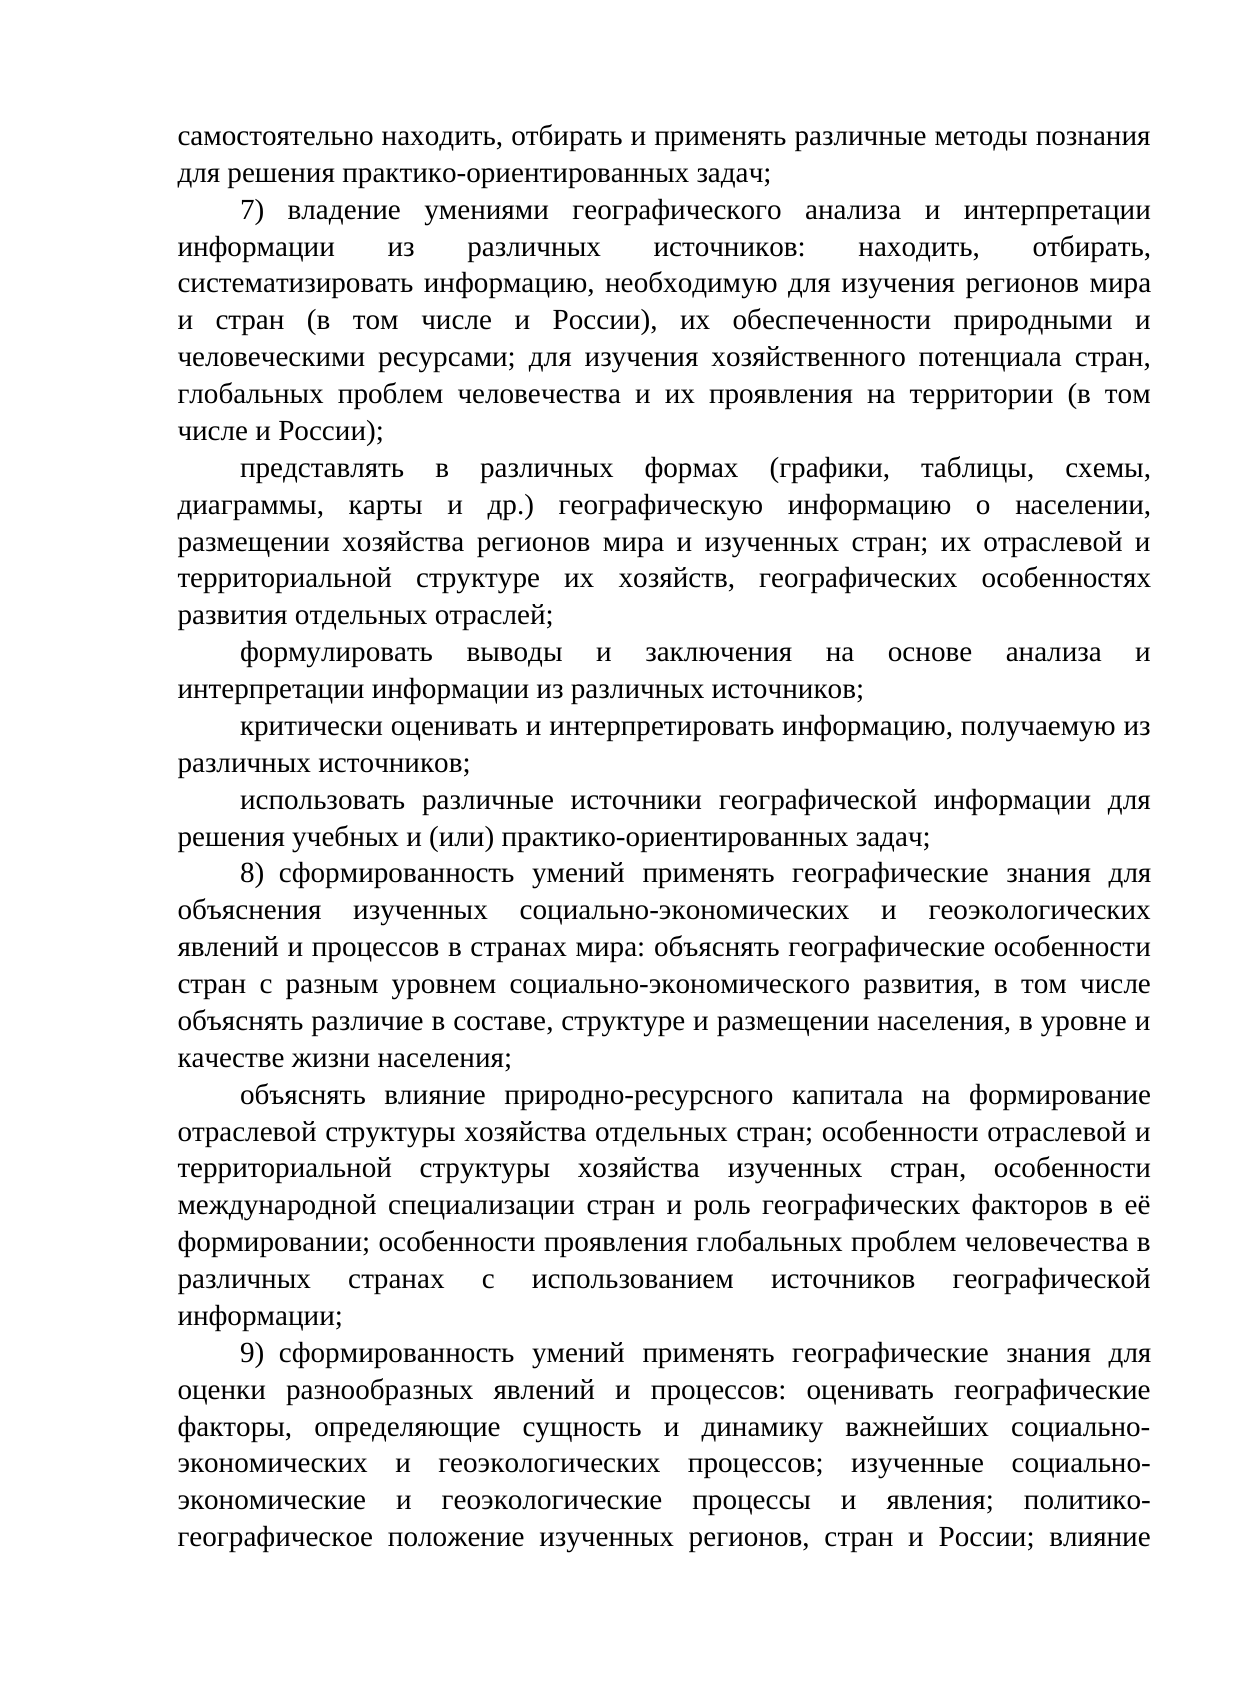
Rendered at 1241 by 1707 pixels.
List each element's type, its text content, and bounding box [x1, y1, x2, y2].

text критически оценивать и интерпретировать информацию, получаемую из различных источников; [177, 708, 1152, 778]
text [177, 1335, 1152, 1553]
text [177, 118, 1152, 188]
text 8) сформированность умений применять географические знания для объяснения изученных социально-экономических и геоэкологических явлений и процессов в странах мира: объяснять географические особенности стран с разным уровнем социально-экономического развития, в том числе объяснять различие в составе, структуре и размещении населения, в уровне и качестве жизни населения; [177, 856, 1152, 1073]
text использовать различные источники географической информации для решения учебных и (или) практико-ориентированных задач; [177, 782, 1152, 852]
text представлять в различных формах (графики, таблицы, схемы, диаграммы, карты и др.) географическую информацию о населении, размещении хозяйства регионов мира и изученных стран; их отраслевой и территориальной структуре их хозяйств, географических особенностях развития отдельных отраслей; [177, 450, 1152, 631]
text формулировать выводы и заключения на основе анализа и интерпретации информации из различных источников; [177, 634, 1152, 705]
text 7) владение умениями географического анализа и интерпретации информации из различных источников: находить, отбирать, систематизировать информацию, необходимую для изучения регионов мира и стран (в том числе и России), их обеспеченности природными и человеческими ресурсами; для изучения хозяйственного потенциала стран, глобальных проблем человечества и их проявления на территории (в том числе и России); [177, 192, 1152, 447]
text объяснять влияние природно-ресурсного капитала на формирование отраслевой структуры хозяйства отдельных стран; особенности отраслевой и территориальной структуры хозяйства изученных стран, особенности международной специализации стран и роль географических факторов в её формировании; особенности проявления глобальных проблем человечества в различных странах с использованием источников географической информации; [177, 1077, 1152, 1332]
